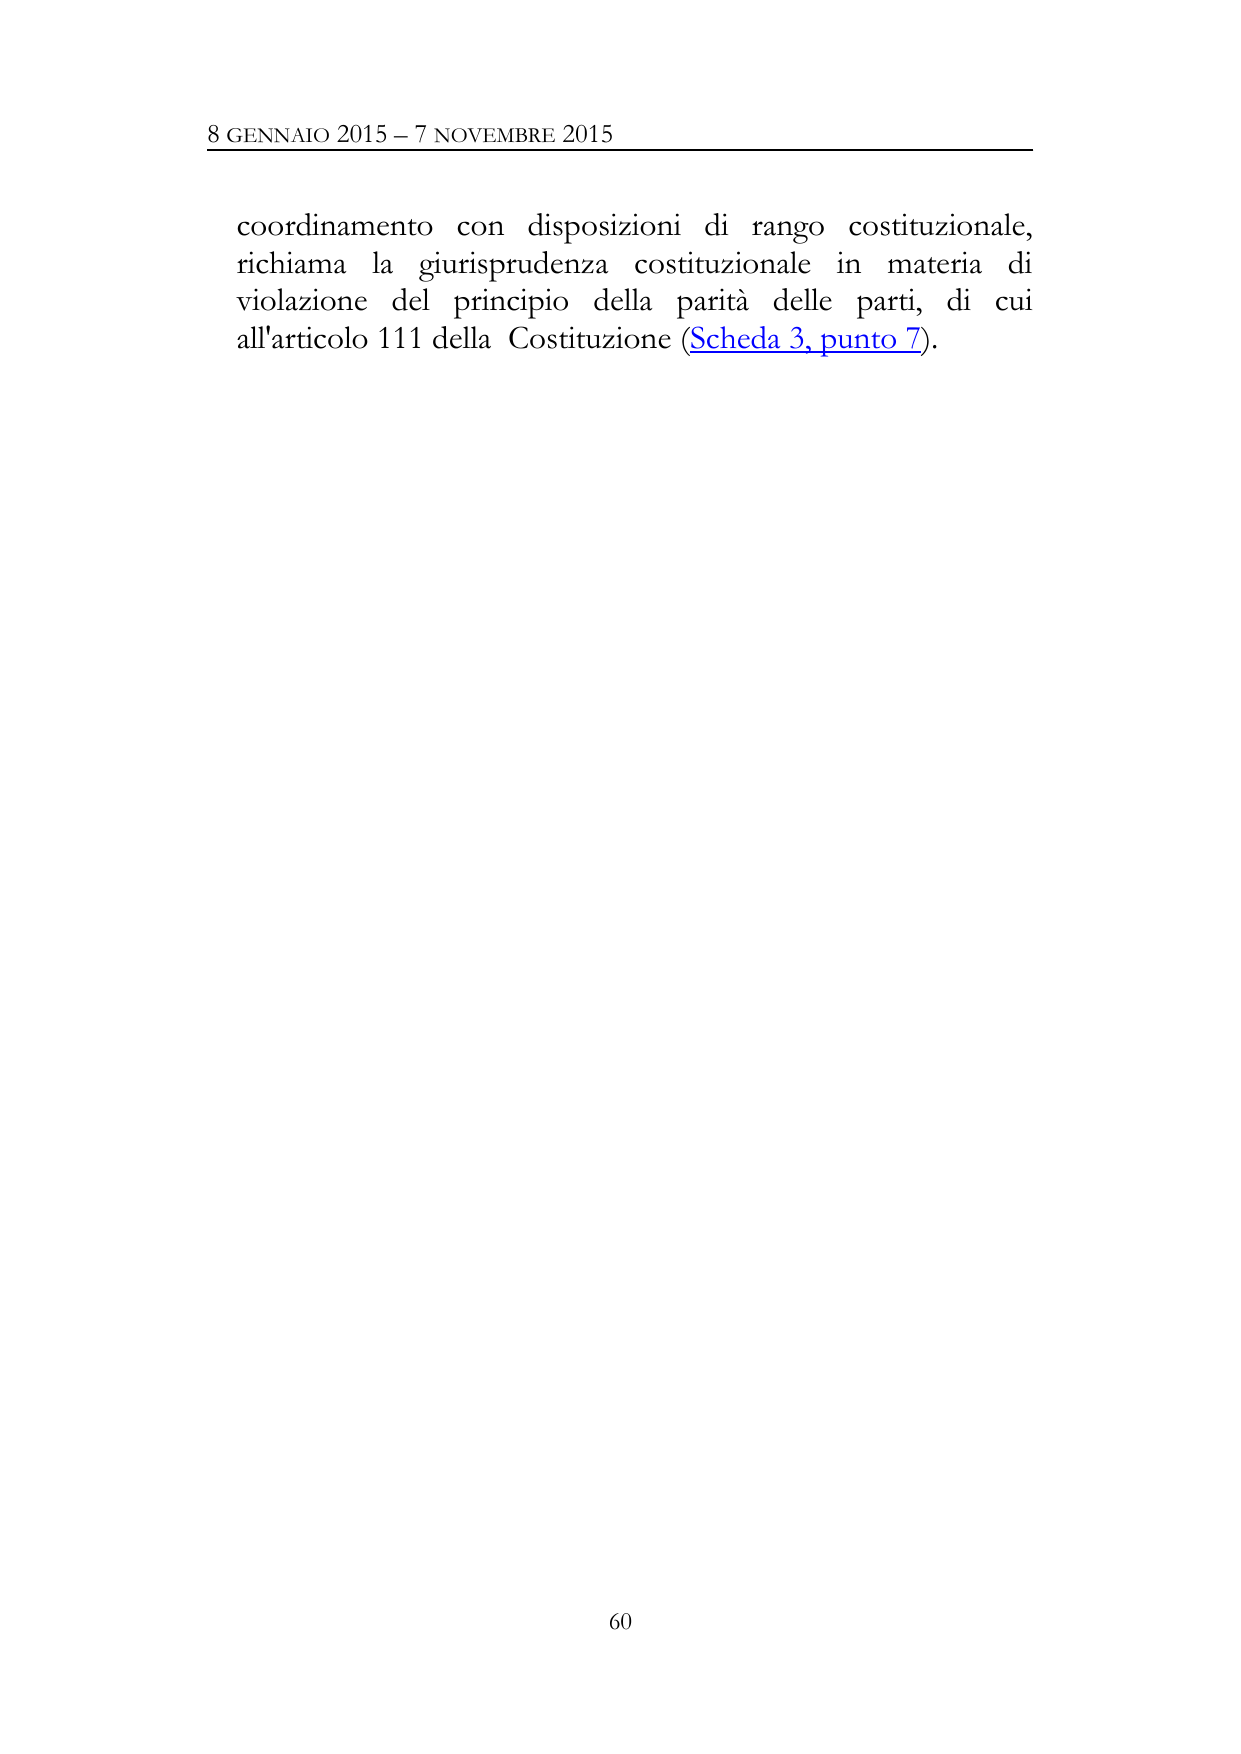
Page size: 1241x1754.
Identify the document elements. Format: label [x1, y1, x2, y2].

text [236, 207, 1033, 357]
